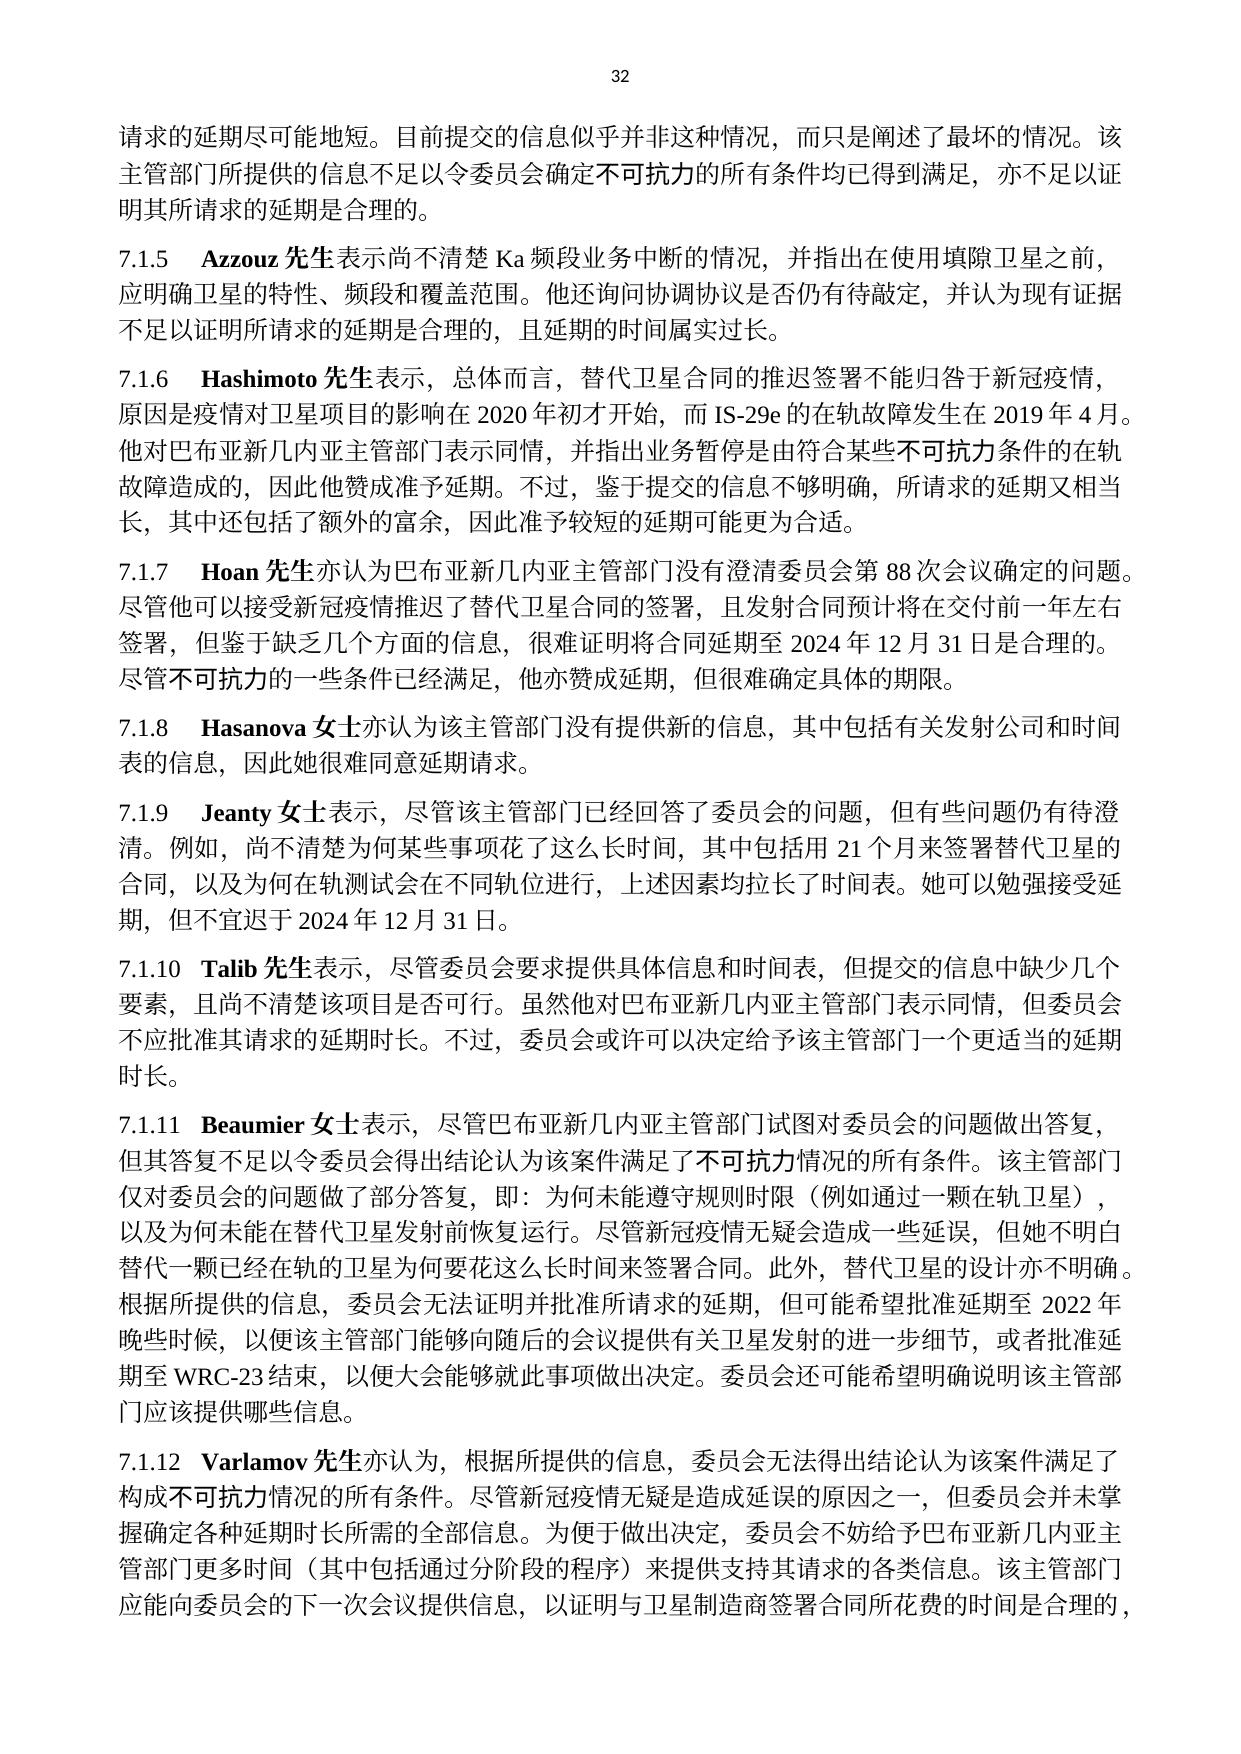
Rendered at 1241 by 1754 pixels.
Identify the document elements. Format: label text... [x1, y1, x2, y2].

text 7.1.9 Jeanty女士表示，尽管该主管部门已经回答了委员会的问题，但有些问题仍有待澄清。例如，尚不清楚为何某些事项花了这么长时间，其中包括用21个月来签署替代卫星的合同，以及为何在轨测试会在不同轨位进行，上述因素均拉长了时间表。她可以勉强接受延期，但不宜迟于2024年12月31日。 [118, 792, 1122, 936]
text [118, 118, 1122, 226]
text 7.1.5 Azzouz先生表示尚不清楚Ka频段业务中断的情况，并指出在使用填隙卫星之前，应明确卫星的特性、频段和覆盖范围。他还询问协调协议是否仍有待敲定，并认为现有证据不足以证明所请求的延期是合理的，且延期的时间属实过长。 [118, 239, 1122, 347]
text 7.1.11 Beaumier女士表示，尽管巴布亚新几内亚主管部门试图对委员会的问题做出答复，但其答复不足以令委员会得出结论认为该案件满足了不可抗力情况的所有条件。该主管部门仅对委员会的问题做了部分答复，即：为何未能遵守规则时限（例如通过一颗在轨卫星），以及为何未能在替代卫星发射前恢复运行。尽管新冠疫情无疑会造成一些延误，但她不明白替代一颗已经在轨的卫星为何要花这么长时间来签署合同。此外，替代卫星的设计亦不明确。根据所提供的信息，委员会无法证明并批准所请求的延期，但可能希望批准延期至2022年晚些时候，以便该主管部门能够向随后的会议提供有关卫星发射的进一步细节，或者批准延期至WRC-23结束，以便大会能够就此事项做出决定。委员会还可能希望明确说明该主管部门应该提供哪些信息。 [118, 1105, 1122, 1429]
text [118, 1441, 1122, 1621]
text 7.1.10 Talib先生表示，尽管委员会要求提供具体信息和时间表，但提交的信息中缺少几个要素，且尚不清楚该项目是否可行。虽然他对巴布亚新几内亚主管部门表示同情，但委员会不应批准其请求的延期时长。不过，委员会或许可以决定给予该主管部门一个更适当的延期时长。 [118, 949, 1122, 1092]
text 7.1.8 Hasanova女士亦认为该主管部门没有提供新的信息，其中包括有关发射公司和时间表的信息，因此她很难同意延期请求。 [118, 708, 1122, 780]
text 7.1.6 Hashimoto先生表示，总体而言，替代卫星合同的推迟签署不能归咎于新冠疫情，原因是疫情对卫星项目的影响在2020年初才开始，而IS-29e的在轨故障发生在2019年4月。他对巴布亚新几内亚主管部门表示同情，并指出业务暂停是由符合某些不可抗力条件的在轨故障造成的，因此他赞成准予延期。不过，鉴于提交的信息不够明确，所请求的延期又相当长，其中还包括了额外的富余，因此准予较短的延期可能更为合适。 [118, 359, 1122, 539]
text 7.1.7 Hoan先生亦认为巴布亚新几内亚主管部门没有澄清委员会第88次会议确定的问题。尽管他可以接受新冠疫情推迟了替代卫星合同的签署，且发射合同预计将在交付前一年左右签署，但鉴于缺乏几个方面的信息，很难证明将合同延期至2024年12月31日是合理的。尽管不可抗力的一些条件已经满足，他亦赞成延期，但很难确定具体的期限。 [118, 552, 1122, 696]
